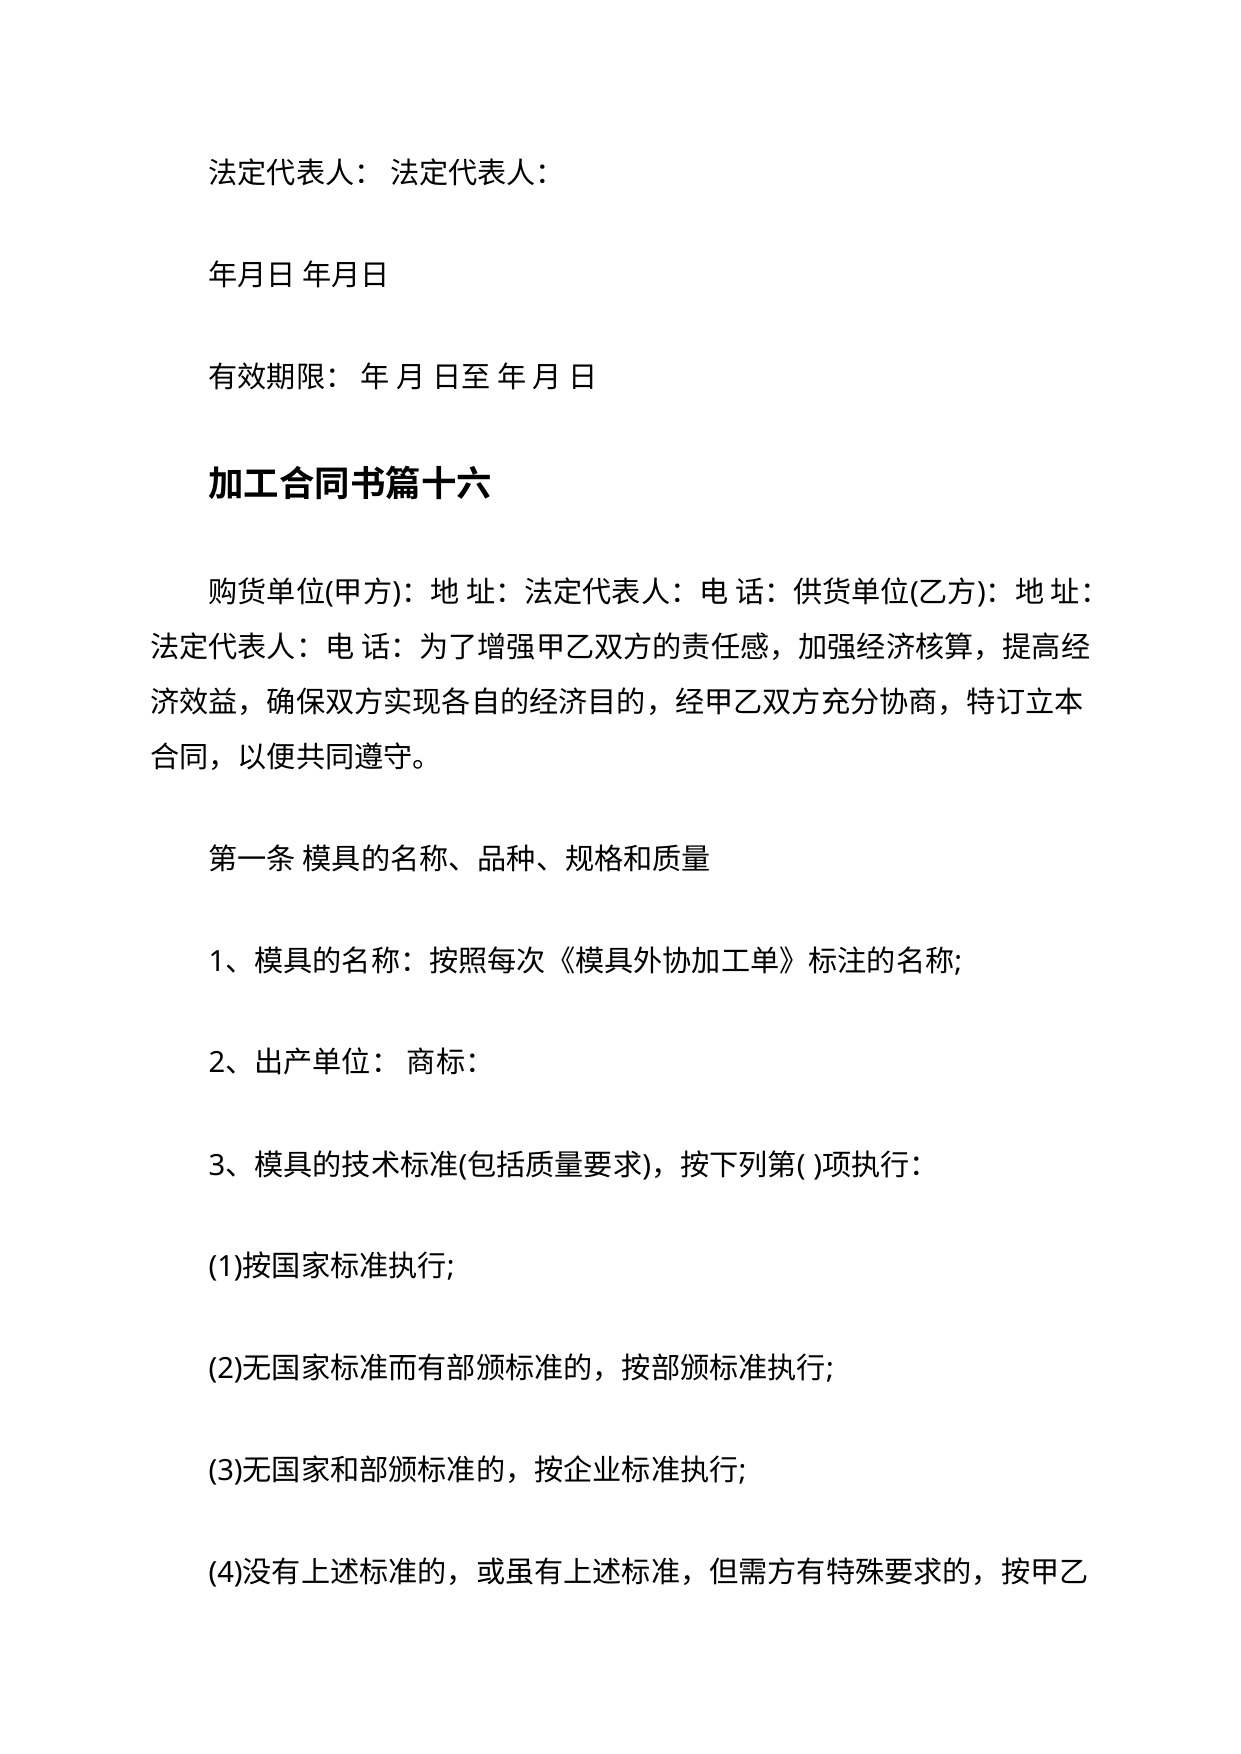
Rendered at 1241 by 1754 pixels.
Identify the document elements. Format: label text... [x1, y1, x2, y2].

text 购货单位(甲方)：地 址：法定代表人：电 话：供货单位(乙方)：地 址：法定代表人：电 话：为了增强甲乙双方的责任感，加强经济核算，提高经济效益，确保双方实现各自的经济目的，经甲乙双方充分协商，特订立本合同，以便共同遵守。 [150, 569, 1090, 776]
text (1)按国家标准执行; [150, 1243, 1090, 1285]
text 3、模具的技术标准(包括质量要求)，按下列第( )项执行： [150, 1141, 1090, 1183]
text 年月日 年月日 [150, 252, 1090, 294]
text (3)无国家和部颁标准的，按企业标准执行; [150, 1447, 1090, 1489]
text 1、模具的名称：按照每次《模具外协加工单》标注的名称; [150, 937, 1090, 979]
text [150, 1549, 1090, 1591]
text (2)无国家标准而有部颁标准的，按部颁标准执行; [150, 1345, 1090, 1387]
text 法定代表人： 法定代表人： [150, 150, 1090, 192]
text 第一条 模具的名称、品种、规格和质量 [150, 835, 1090, 878]
text 2、出产单位： 商标： [150, 1039, 1090, 1081]
text 加工合同书篇十六 [150, 455, 1090, 507]
text 有效期限： 年 月 日至 年 月 日 [150, 353, 1090, 396]
